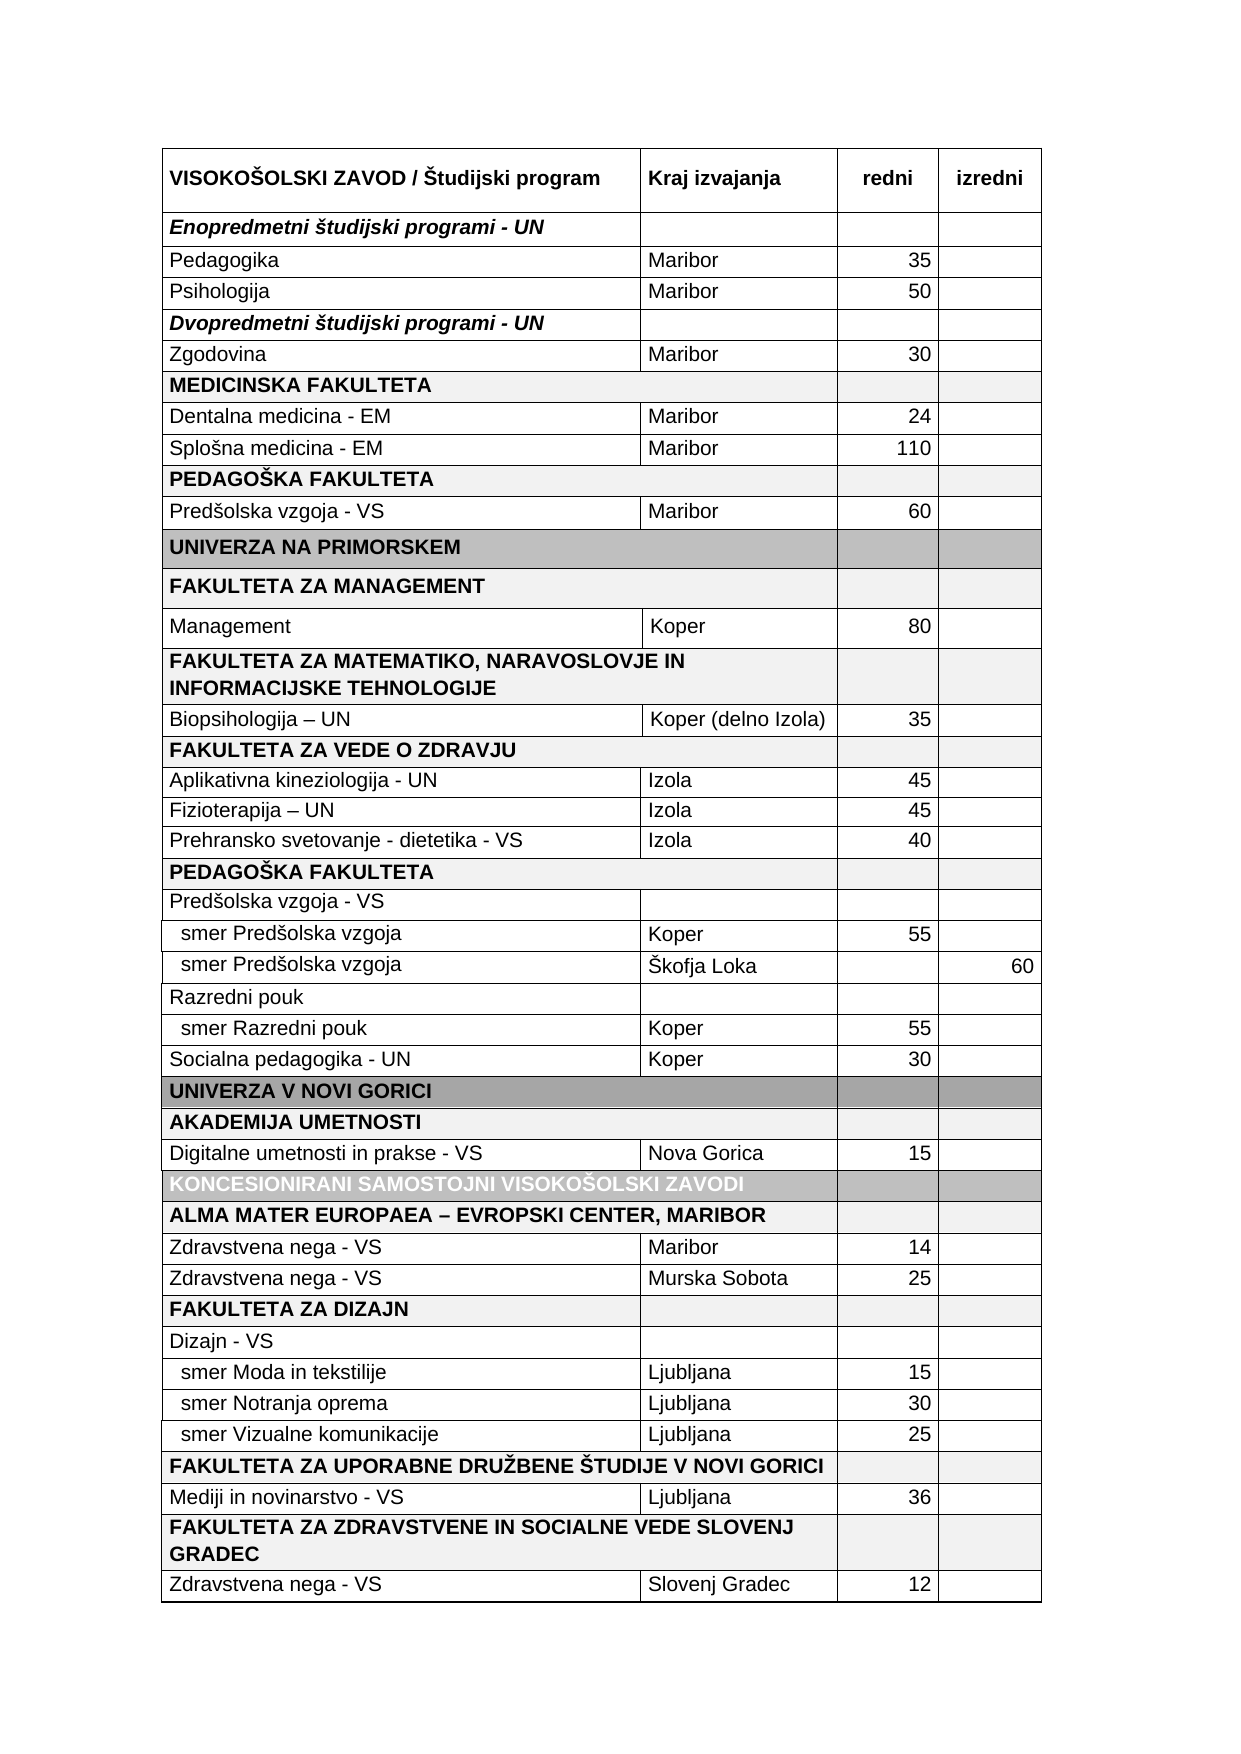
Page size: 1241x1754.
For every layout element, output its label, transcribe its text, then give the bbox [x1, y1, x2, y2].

table_cell [838, 737, 938, 767]
table_cell [838, 1109, 938, 1139]
table_cell Dizajn - VS [163, 1327, 640, 1357]
table_cell 60 [838, 497, 938, 529]
table_cell [838, 984, 938, 1014]
table_cell [939, 1015, 1041, 1045]
table_cell Dentalna medicina - EM [163, 403, 640, 433]
table_cell Zdravstvena nega - VS [163, 1265, 640, 1295]
table_cell AKADEMIJA UMETNOSTI [162, 1109, 641, 1139]
table_cell Maribor [641, 403, 837, 433]
table_cell [838, 1296, 938, 1326]
table_cell [939, 1109, 1041, 1139]
table_cell Maribor [641, 247, 837, 277]
table_cell smer Vizualne komunikacije [162, 1421, 640, 1451]
table_header VISOKOŠOLSKI ZAVOD / Študijski program [163, 149, 640, 212]
table_cell Dvopredmetni študijski programi - UN [163, 310, 640, 340]
table_cell Izola [641, 798, 837, 826]
table_cell [939, 705, 1041, 736]
table_cell Predšolska vzgoja - VS [163, 890, 640, 920]
table_cell 40 [838, 827, 938, 857]
table_cell [939, 278, 1041, 308]
table_header izredni [939, 149, 1041, 212]
table_cell [838, 1202, 938, 1232]
table_cell FAKULTETA ZA VEDE O ZDRAVJU [163, 737, 837, 767]
table_cell KONCESIONIRANI SAMOSTOJNI VISOKOŠOLSKI ZAVODI [163, 1171, 837, 1201]
table_cell 50 [838, 278, 938, 308]
table_cell ALMA MATER EUROPAEA – EVROPSKI CENTER, MARIBOR [163, 1202, 837, 1232]
table_cell Zgodovina [163, 341, 640, 371]
table_cell Slovenj Gradec [641, 1571, 837, 1601]
table_cell [939, 737, 1041, 767]
table_cell Biopsihologija – UN [163, 705, 642, 736]
table_cell [939, 247, 1041, 277]
table_cell [838, 466, 938, 496]
table_cell Nova Gorica [641, 1140, 837, 1170]
table_cell [939, 859, 1041, 889]
table_cell PEDAGOŠKA FAKULTETA [163, 859, 837, 889]
table_cell [838, 649, 938, 704]
table_cell 14 [838, 1234, 938, 1264]
table_header redni [838, 149, 938, 212]
table_cell [939, 372, 1041, 402]
table_cell Maribor [641, 341, 837, 371]
table_cell [939, 1390, 1041, 1420]
table_cell Enopredmetni študijski programi - UN [163, 213, 640, 246]
table_cell [939, 1421, 1041, 1451]
table_cell [939, 1359, 1041, 1389]
table_cell [838, 372, 938, 402]
table_cell [939, 341, 1041, 371]
table_cell [939, 984, 1041, 1014]
table_cell [939, 827, 1041, 857]
table_cell Socialna pedagogika - UN [162, 1046, 640, 1076]
table_cell 15 [838, 1359, 938, 1389]
table_cell 55 [838, 921, 938, 951]
table_cell FAKULTETA ZA MATEMATIKO, NARAVOSLOVJE IN INFORMACIJSKE TEHNOLOGIJE [163, 649, 837, 704]
table_cell [939, 1140, 1041, 1170]
table_cell [641, 1077, 837, 1107]
table_cell smer Notranja oprema [163, 1390, 640, 1420]
table_cell [641, 1327, 837, 1357]
table_cell 30 [838, 1390, 938, 1420]
table_cell [939, 1234, 1041, 1264]
table_cell Maribor [641, 435, 837, 465]
table_cell Murska Sobota [641, 1265, 837, 1295]
table_cell [939, 1452, 1041, 1482]
table_cell Razredni pouk [162, 984, 640, 1014]
table_cell [838, 952, 938, 982]
table_cell Maribor [641, 278, 837, 308]
table_cell Predšolska vzgoja - VS [163, 497, 640, 529]
table_cell 25 [838, 1265, 938, 1295]
table_cell [939, 768, 1041, 797]
table_cell [641, 1109, 837, 1139]
table_cell Digitalne umetnosti in prakse - VS [162, 1140, 640, 1170]
table_cell 80 [838, 609, 938, 648]
table_cell [939, 1077, 1041, 1107]
table_cell [838, 1515, 938, 1570]
table_cell 30 [838, 1046, 938, 1076]
table_cell 45 [838, 768, 938, 797]
table_cell Koper (delno Izola) [643, 705, 837, 736]
table_cell 45 [838, 798, 938, 826]
table_cell FAKULTETA ZA MANAGEMENT [163, 569, 837, 608]
table_cell Zdravstvena nega - VS [163, 1234, 640, 1264]
table_cell 15 [838, 1140, 938, 1170]
table_cell [939, 213, 1041, 246]
table_cell Koper [641, 1046, 837, 1076]
table_cell 110 [838, 435, 938, 465]
table_cell PEDAGOŠKA FAKULTETA [163, 466, 837, 496]
table_cell FAKULTETA ZA ZDRAVSTVENE IN SOCIALNE VEDE SLOVENJ GRADEC [162, 1515, 837, 1570]
table_cell Aplikativna kineziologija - UN [163, 768, 640, 797]
table_cell [838, 890, 938, 920]
table_cell [838, 859, 938, 889]
table_cell 24 [838, 403, 938, 433]
table_cell [939, 569, 1041, 608]
table_cell Ljubljana [641, 1359, 837, 1389]
table_cell [838, 310, 938, 340]
table_cell smer Razredni pouk [162, 1015, 640, 1045]
table_cell [939, 530, 1041, 568]
table_cell Koper [641, 921, 837, 951]
table_cell [939, 310, 1041, 340]
table_cell smer Predšolska vzgoja [163, 952, 640, 982]
table_cell FAKULTETA ZA UPORABNE DRUŽBENE ŠTUDIJE V NOVI GORICI [162, 1452, 837, 1482]
table_cell [939, 1202, 1041, 1232]
table_cell [641, 1296, 837, 1326]
table_cell [939, 1484, 1041, 1514]
table_cell Koper [643, 609, 837, 648]
table_cell smer Moda in tekstilije [163, 1359, 640, 1389]
table_cell Management [163, 609, 642, 648]
table_cell 25 [838, 1421, 938, 1451]
table_cell [939, 1296, 1041, 1326]
table_cell Mediji in novinarstvo - VS [162, 1484, 640, 1514]
table_cell [939, 435, 1041, 465]
table_cell UNIVERZA NA PRIMORSKEM [163, 530, 837, 568]
table_cell FAKULTETA ZA DIZAJN [163, 1296, 640, 1326]
table_cell [641, 310, 837, 340]
table_cell Psihologija [163, 278, 640, 308]
table_cell [838, 530, 938, 568]
table_cell [838, 569, 938, 608]
table_cell [939, 1327, 1041, 1357]
table_cell Fizioterapija – UN [163, 798, 640, 826]
table_cell [838, 213, 938, 246]
table_cell Splošna medicina - EM [163, 435, 640, 465]
table_cell 30 [838, 341, 938, 371]
table_cell [939, 609, 1041, 648]
table_cell smer Predšolska vzgoja [162, 921, 640, 951]
table_cell Maribor [641, 1234, 837, 1264]
table_cell 35 [838, 705, 938, 736]
table_cell 12 [838, 1571, 938, 1601]
table_cell [939, 1515, 1041, 1570]
table_cell Ljubljana [641, 1484, 837, 1514]
table_cell [838, 1077, 938, 1107]
table_cell Ljubljana [641, 1390, 837, 1420]
table_cell [939, 890, 1041, 920]
table_cell Koper [641, 1015, 837, 1045]
table_cell [838, 1327, 938, 1357]
table_cell Maribor [641, 497, 837, 529]
table_cell UNIVERZA V NOVI GORICI [162, 1077, 641, 1107]
table_cell Izola [641, 827, 837, 857]
table_cell [939, 649, 1041, 704]
table_cell [838, 1171, 938, 1201]
table_header Kraj izvajanja [641, 149, 837, 212]
table_cell [939, 1265, 1041, 1295]
table_cell [939, 1171, 1041, 1201]
table_cell [939, 466, 1041, 496]
table_cell [641, 890, 837, 920]
table_cell Škofja Loka [641, 952, 837, 982]
table_cell 36 [838, 1484, 938, 1514]
table_cell 55 [838, 1015, 938, 1045]
table_cell Pedagogika [163, 247, 640, 277]
table_cell Zdravstvena nega - VS [162, 1571, 640, 1601]
table_cell [939, 798, 1041, 826]
table_cell [641, 984, 837, 1014]
table_cell Izola [641, 768, 837, 797]
table_cell MEDICINSKA FAKULTETA [163, 372, 837, 402]
table_cell 60 [939, 952, 1041, 982]
table_cell 35 [838, 247, 938, 277]
table_cell [939, 1571, 1041, 1601]
table_cell [838, 1452, 938, 1482]
table_cell Prehransko svetovanje - dietetika - VS [163, 827, 640, 857]
table_cell [939, 403, 1041, 433]
table_cell [939, 921, 1041, 951]
table_cell Ljubljana [641, 1421, 837, 1451]
table_cell [641, 213, 837, 246]
table_cell [939, 1046, 1041, 1076]
table_cell [939, 497, 1041, 529]
